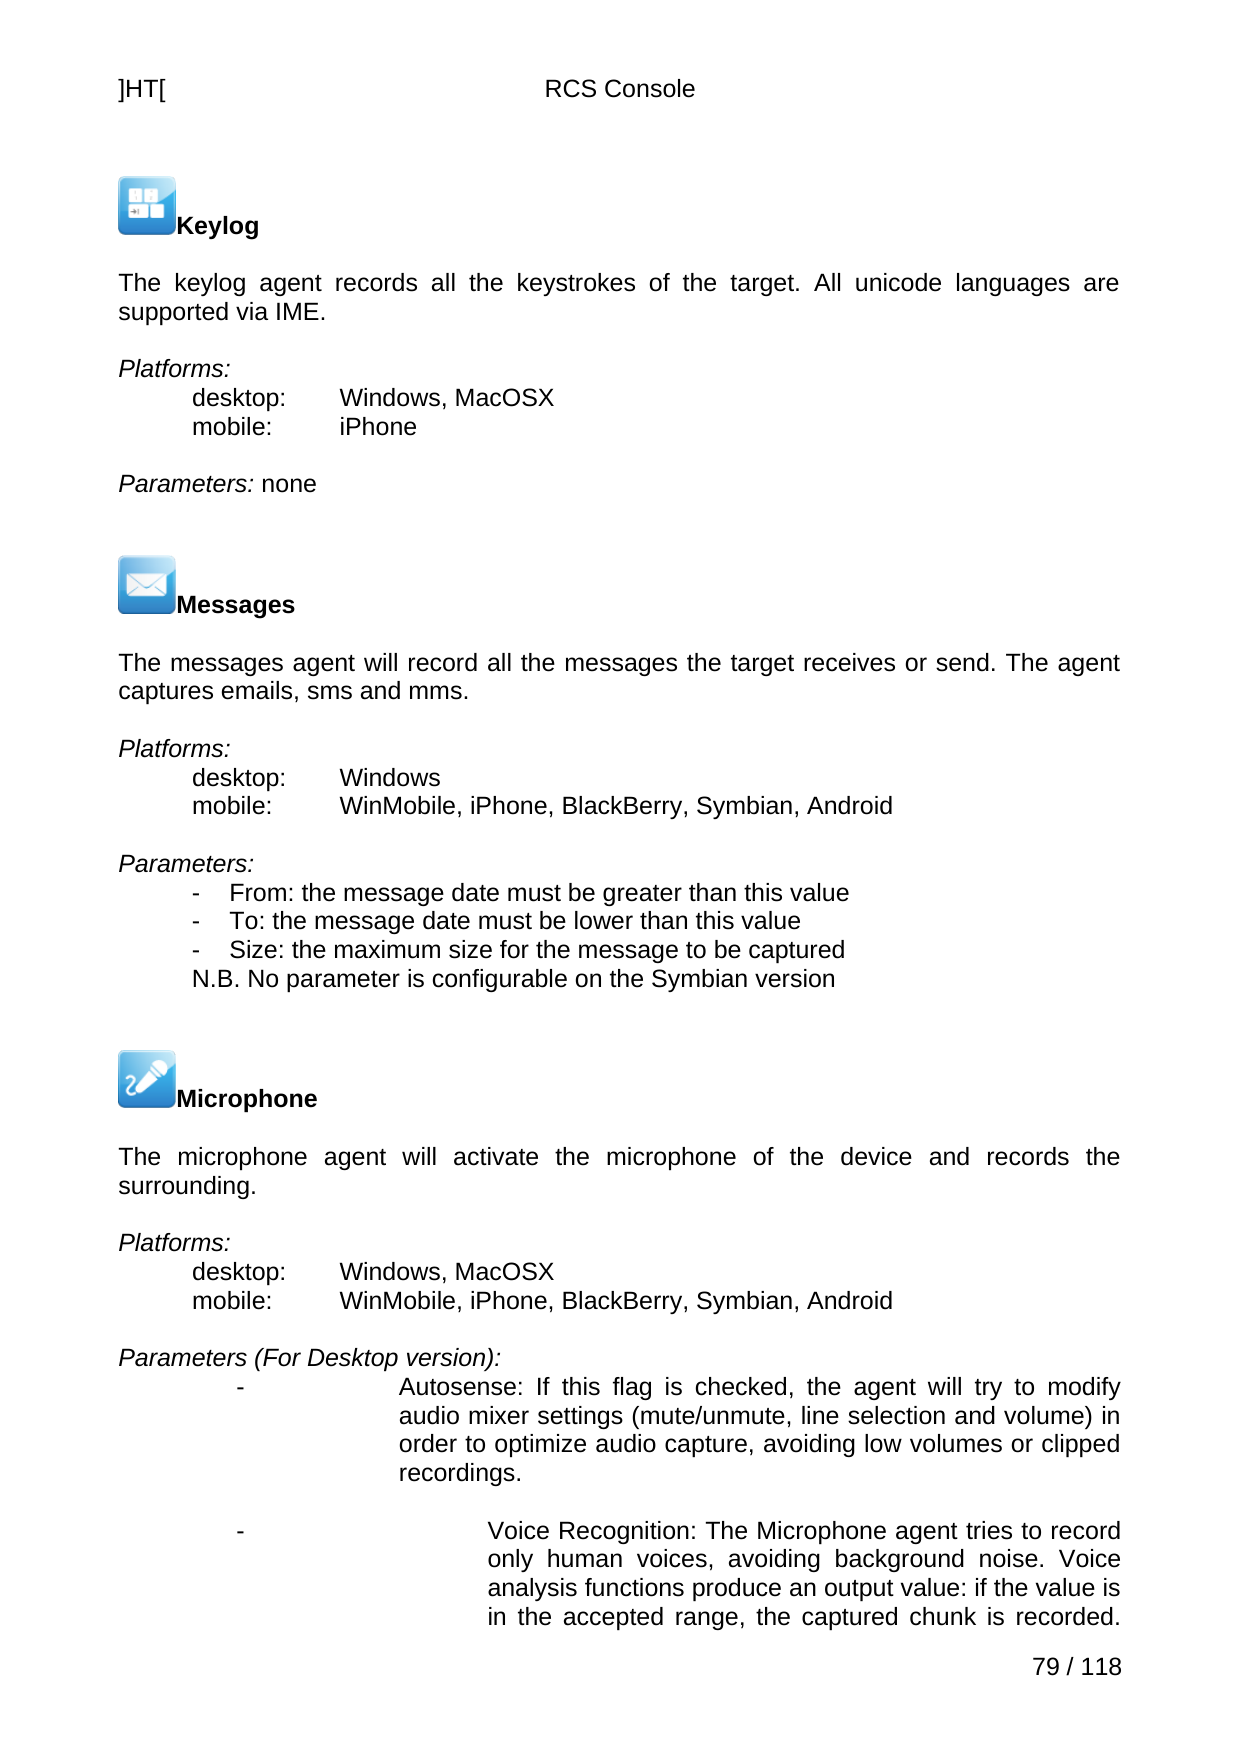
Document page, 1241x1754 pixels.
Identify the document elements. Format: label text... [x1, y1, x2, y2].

text The microphone agent will activate the microphone of the device and records the surrounding. [118, 1142, 1122, 1199]
text Parameters: none [118, 469, 1122, 498]
text Messages [118, 556, 1122, 619]
text desktop: Windows, MacOSX [118, 383, 1122, 412]
text The messages agent will record all the messages the target receives or send. The agent captures emails, sms and mms. [118, 648, 1122, 705]
picture [118, 1050, 176, 1108]
list Autosense: If this flag is checked, the agent will try to modify audio mixer settings (mute/unmute, line selection and volume) in order to optimize audio capture, avoiding low volumes or clipped recordings. [236, 1372, 1122, 1487]
text desktop: Windows, MacOSX [118, 1257, 1122, 1286]
list To: the message date must be lower than this value [192, 906, 1122, 935]
text Platforms: [118, 1228, 1122, 1257]
text mobile: WinMobile, iPhone, BlackBerry, Symbian, Android [118, 1286, 1122, 1314]
list From: the message date must be greater than this value [192, 878, 1122, 906]
text Microphone [118, 1050, 1122, 1113]
text desktop: Windows [118, 763, 1122, 791]
text Keylog [118, 176, 1122, 239]
list Size: the maximum size for the message to be captured [192, 935, 1122, 964]
picture [118, 555, 176, 614]
text The keylog agent records all the keystrokes of the target. All unicode languages are supported via IME. [118, 268, 1122, 326]
text N.B. No parameter is configurable on the Symbian version [192, 964, 1122, 993]
text mobile: WinMobile, iPhone, BlackBerry, Symbian, Android [118, 791, 1122, 820]
text Parameters: [118, 849, 1122, 878]
text Parameters (For Desktop version): [118, 1343, 1122, 1372]
text Platforms: [118, 734, 1122, 763]
picture [118, 176, 176, 235]
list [236, 1516, 1122, 1631]
text Platforms: [118, 354, 1122, 383]
text mobile: iPhone [118, 412, 1122, 441]
